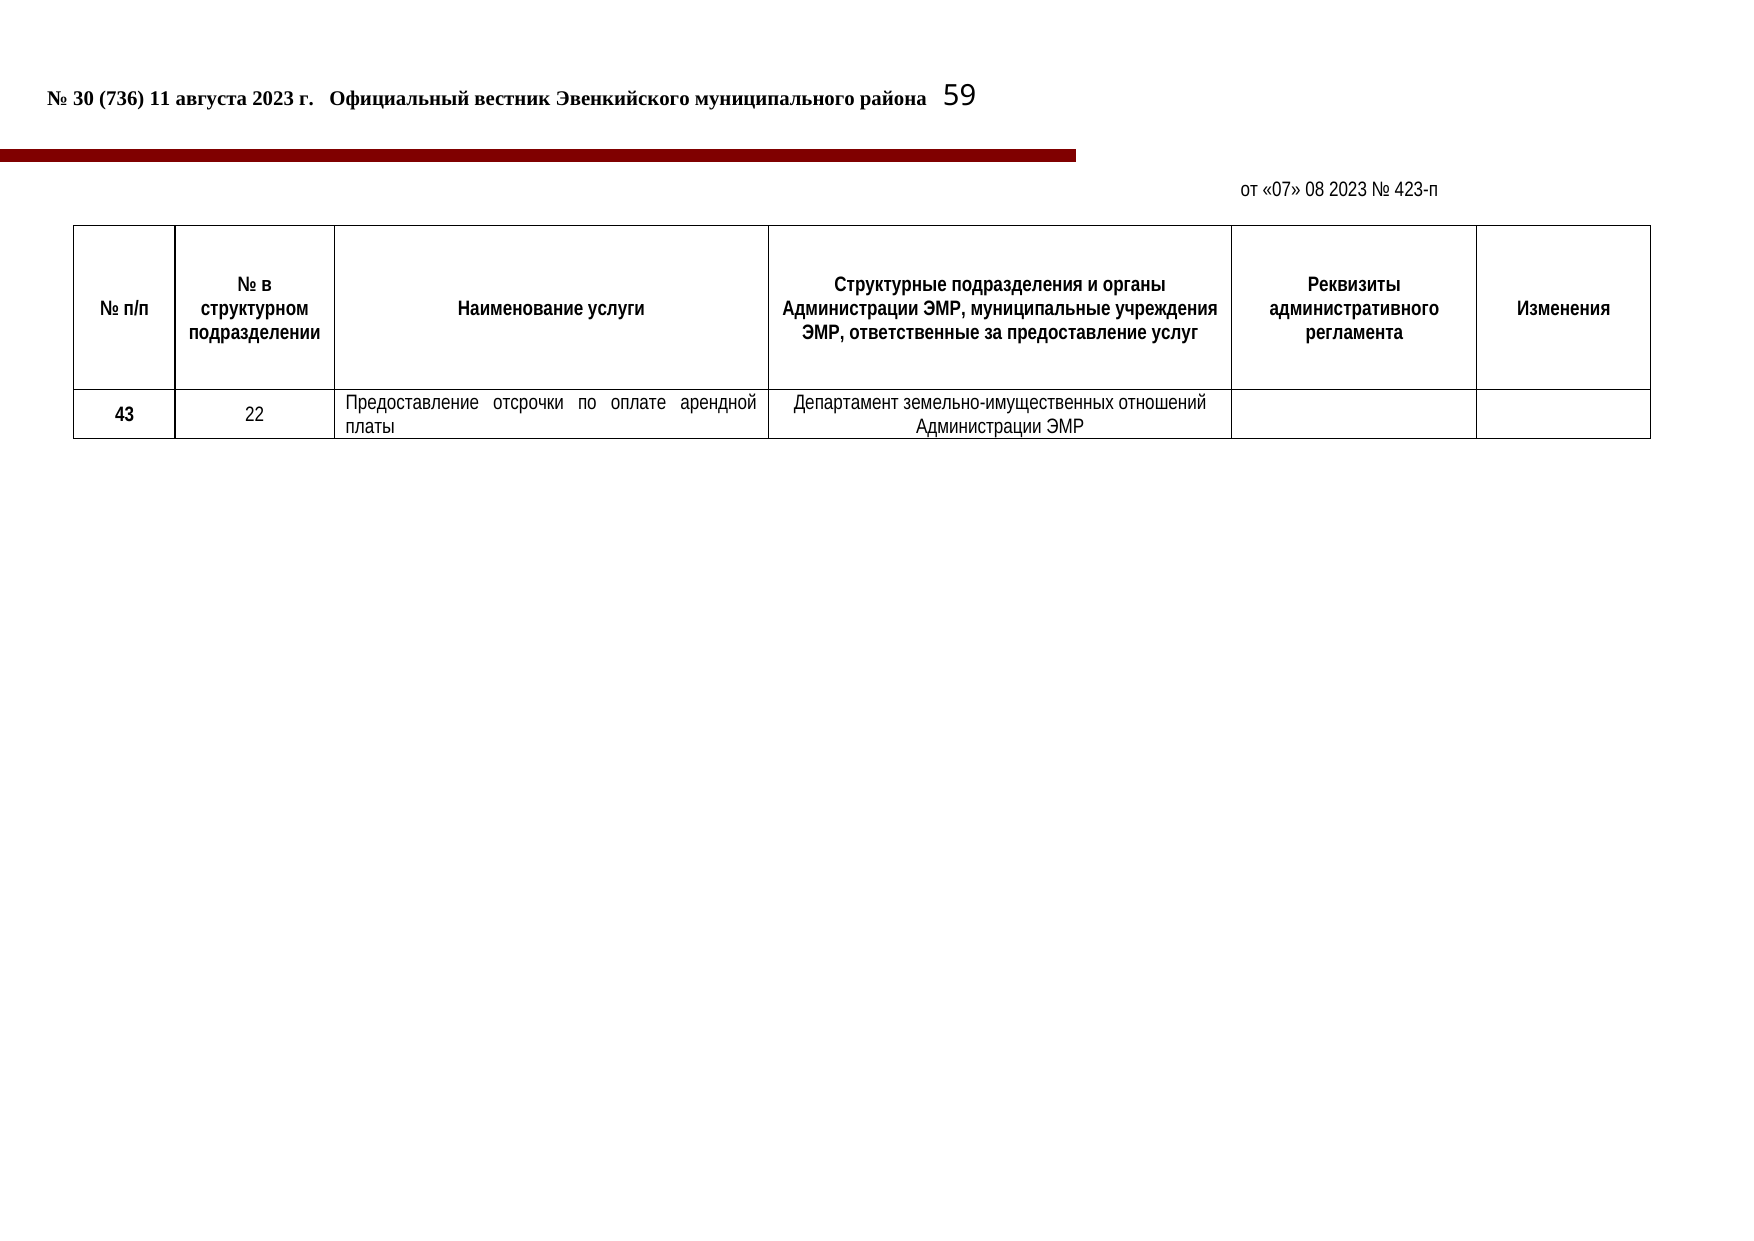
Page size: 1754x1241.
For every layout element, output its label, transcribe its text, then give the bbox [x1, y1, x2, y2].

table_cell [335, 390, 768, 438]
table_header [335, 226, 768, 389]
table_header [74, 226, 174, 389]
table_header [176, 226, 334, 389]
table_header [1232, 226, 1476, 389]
text от «07» 08 2023 № 423-п [1240, 177, 1665, 201]
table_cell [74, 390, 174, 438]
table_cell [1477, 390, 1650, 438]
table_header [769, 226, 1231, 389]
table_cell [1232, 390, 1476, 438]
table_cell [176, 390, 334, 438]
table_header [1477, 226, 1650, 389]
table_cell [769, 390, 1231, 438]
